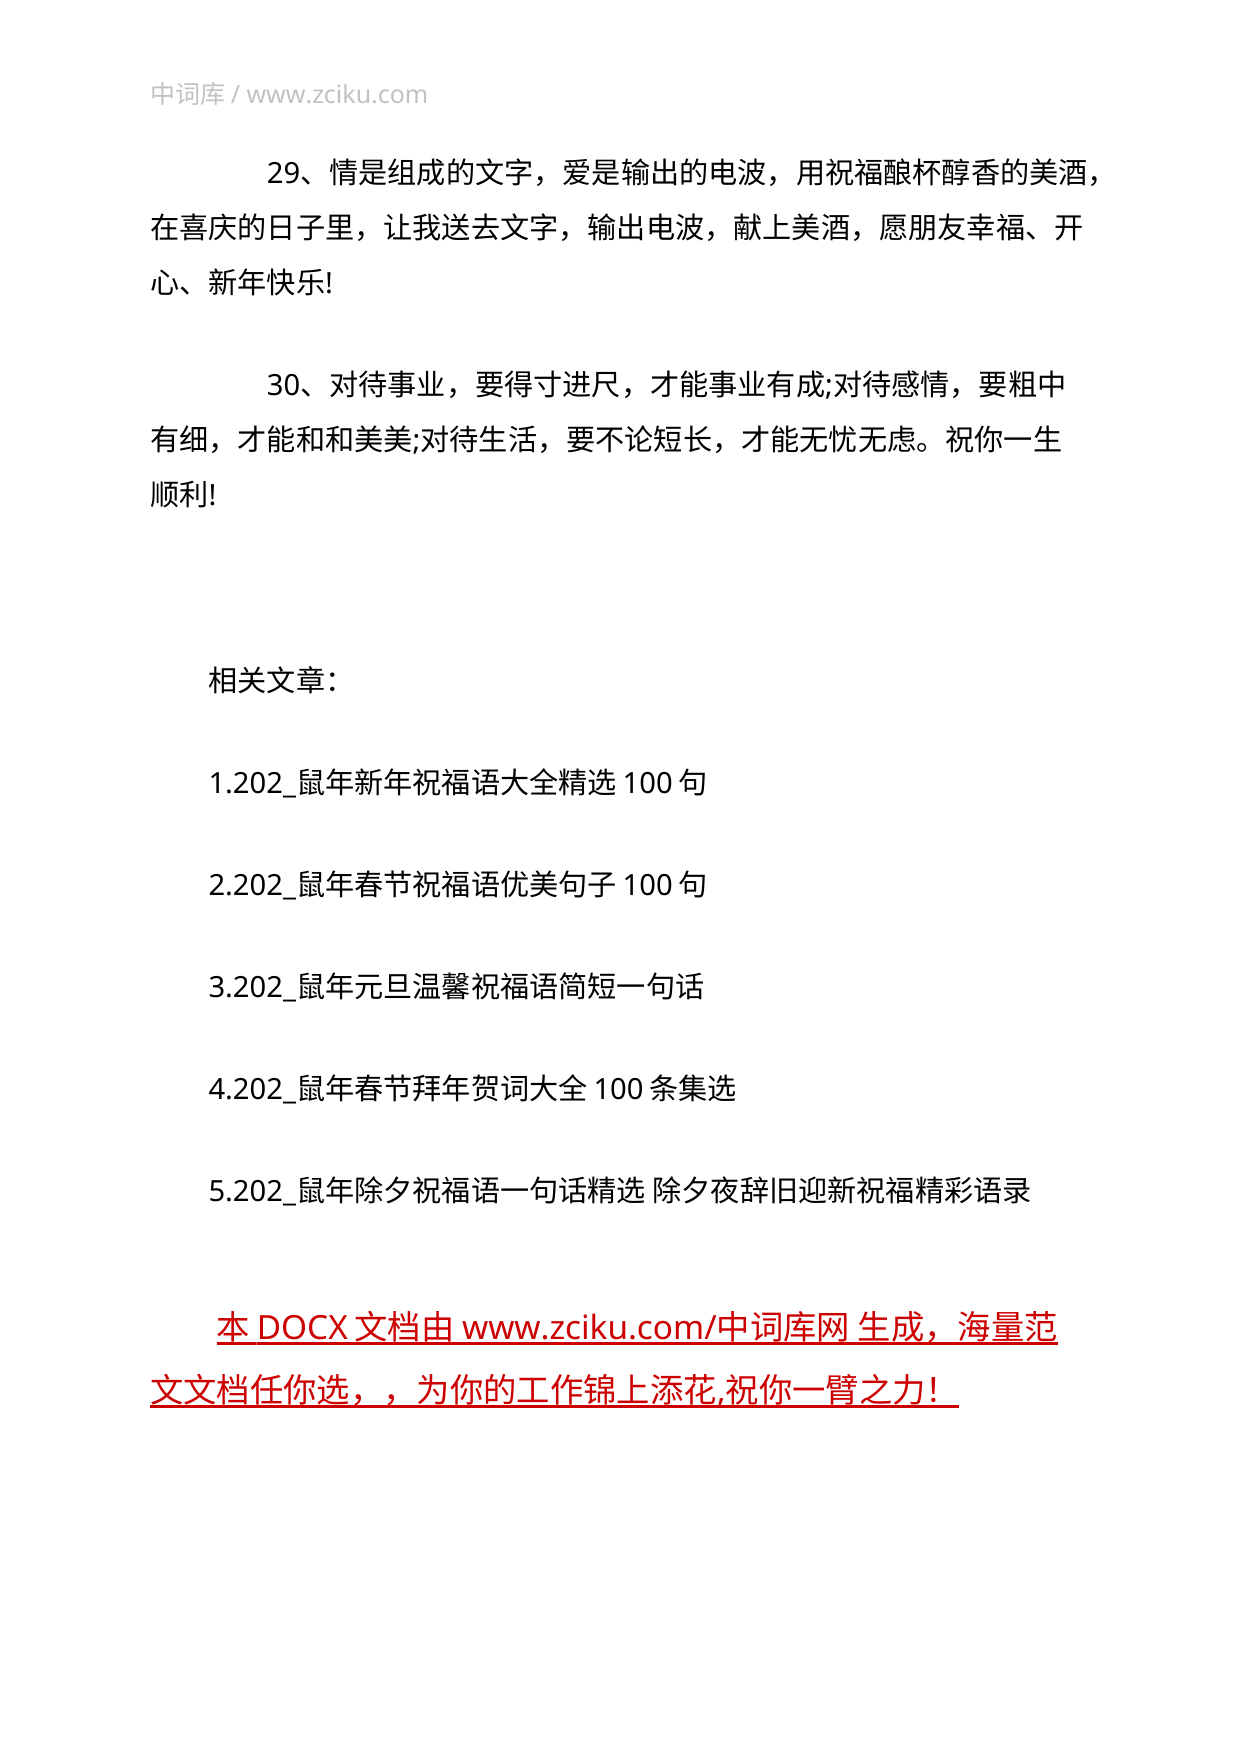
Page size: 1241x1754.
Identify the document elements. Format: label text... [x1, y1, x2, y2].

text 2.202_鼠年春节祝福语优美句子100句 [150, 862, 1090, 904]
text 29、情是组成的文字，爱是输出的电波，用祝福酿杯醇香的美酒，在喜庆的日子里，让我送去文字，输出电波，献上美酒，愿朋友幸福、开心、新年快乐! [150, 150, 1090, 302]
text 相关文章： [150, 658, 1090, 700]
text 3.202_鼠年元旦温馨祝福语简短一句话 [150, 964, 1090, 1006]
text 5.202_鼠年除夕祝福语一句话精选 除夕夜辞旧迎新祝福精彩语录 [150, 1168, 1090, 1210]
text 1.202_鼠年新年祝福语大全精选100句 [150, 760, 1090, 802]
text 30、对待事业，要得寸进尺，才能事业有成;对待感情，要粗中有细，才能和和美美;对待生活，要不论短长，才能无忧无虑。祝你一生顺利! [150, 362, 1090, 514]
text 4.202_鼠年春节拜年贺词大全100条集选 [150, 1066, 1090, 1108]
text 本DOCX文档由 www.zciku.com/中词库网 生成，海量范文文档任你选，，为你的工作锦上添花,祝你一臂之力！ [150, 1301, 1090, 1412]
